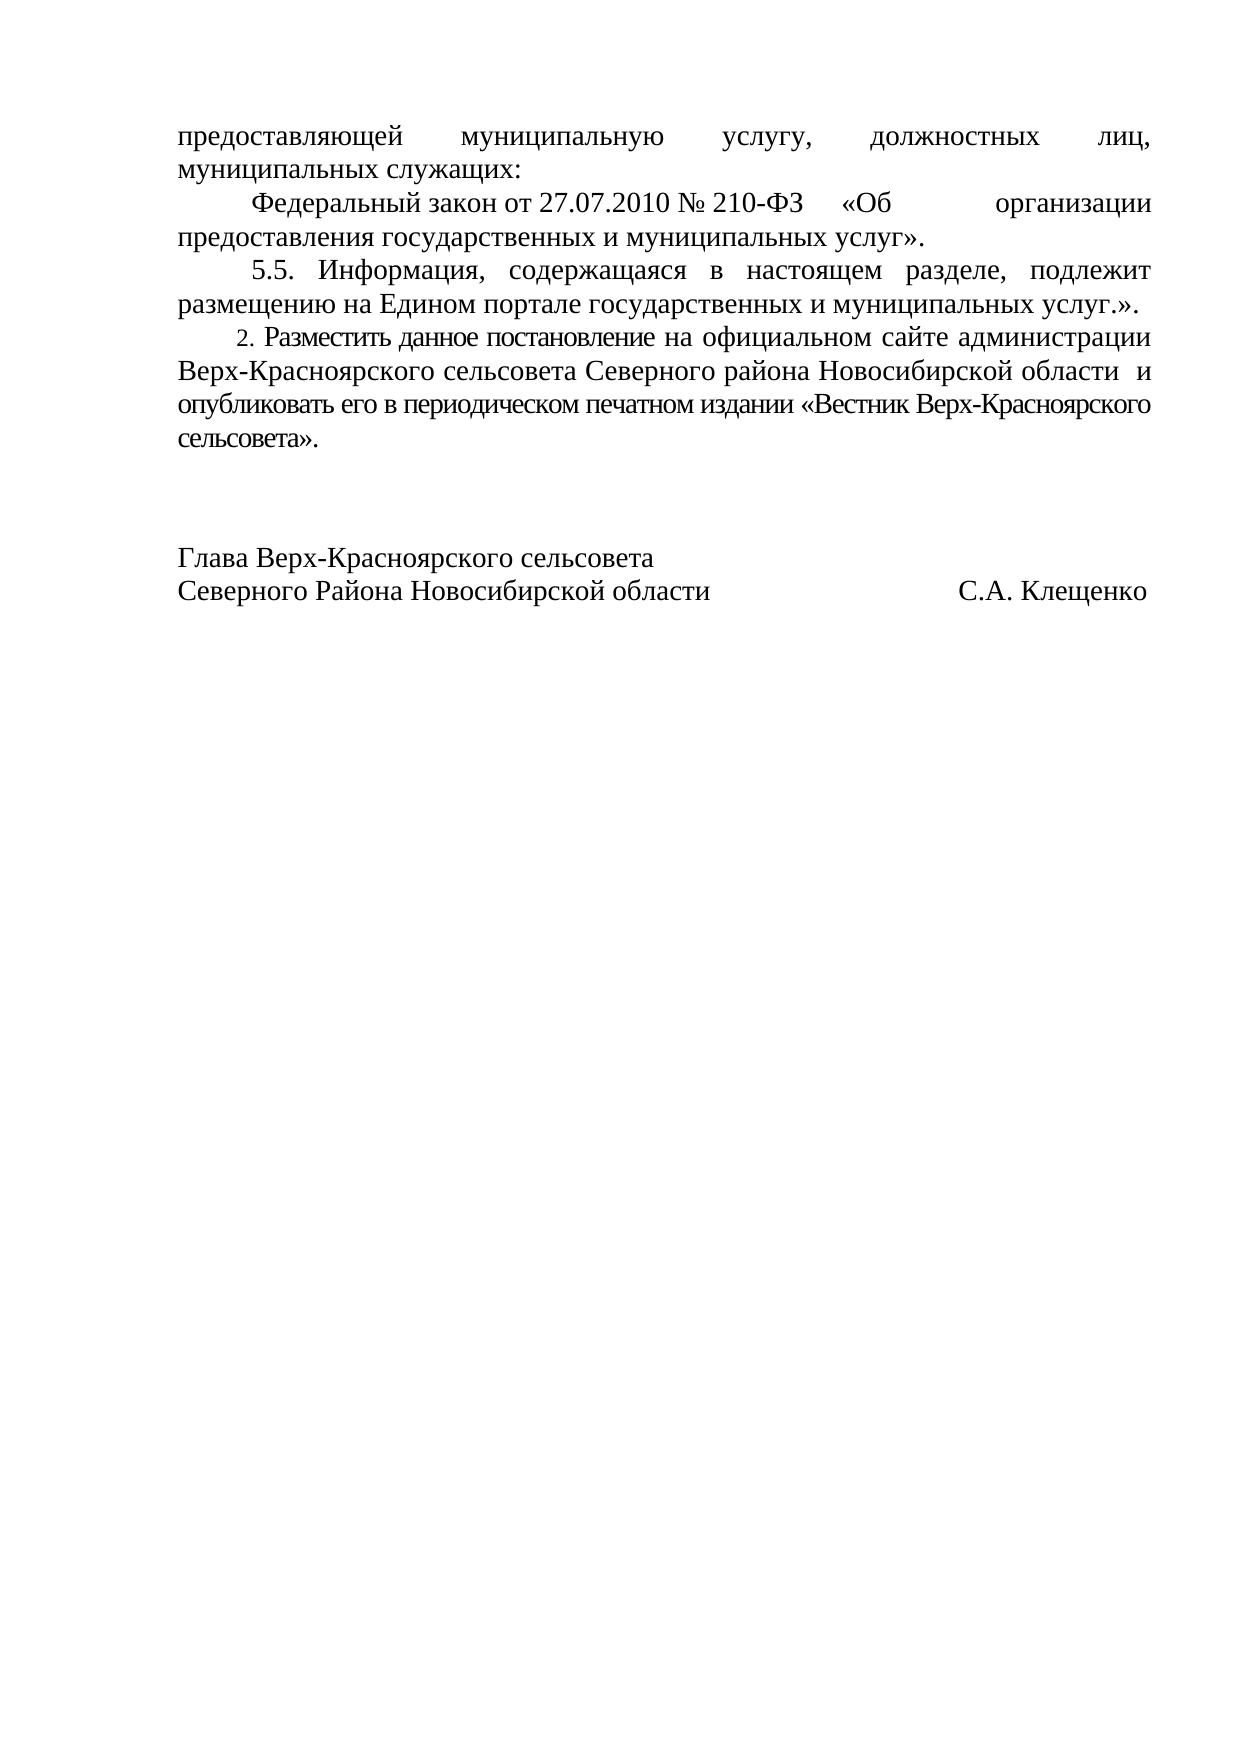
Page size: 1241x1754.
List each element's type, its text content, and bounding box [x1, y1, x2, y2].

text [177, 118, 1152, 185]
text Федеральный закон от 27.07.2010 № 210-ФЗ «Об организации предоставления государственных и муниципальных услуг». [177, 185, 1152, 252]
text Северного Района Новосибирской области С.А. Клещенко [177, 573, 1152, 607]
text 5.5. Информация, содержащаяся в настоящем разделе, подлежит размещению на Едином портале государственных и муниципальных услуг.». [177, 252, 1152, 319]
text Глава Верх-Красноярского сельсовета [177, 540, 1152, 573]
text 2. Разместить данное постановление на официальном сайте администрации Верх-Красноярского сельсовета Северного района Новосибирской области и опубликовать его в периодическом печатном издании «Вестник Верх-Красноярского сельсовета». [177, 319, 1152, 453]
